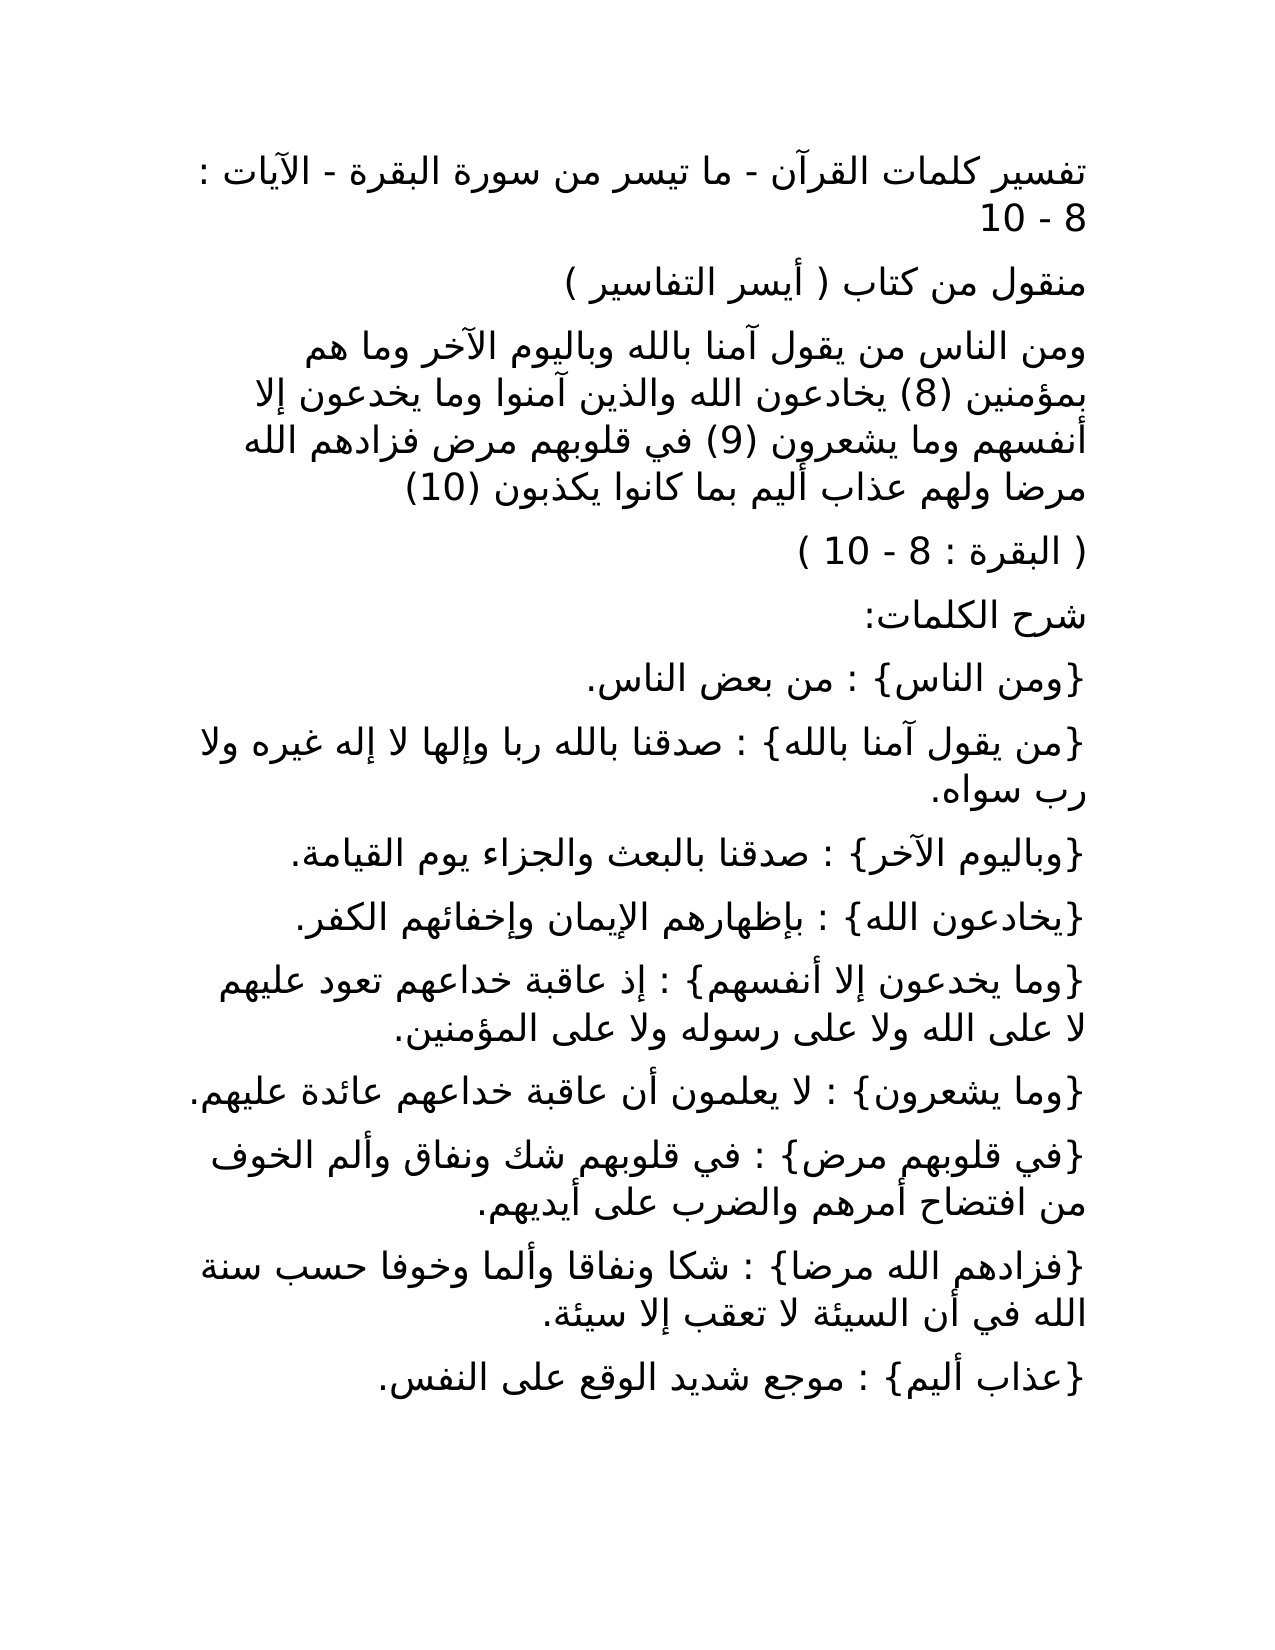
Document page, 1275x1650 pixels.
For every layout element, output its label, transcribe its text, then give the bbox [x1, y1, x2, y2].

text {يخادعون الله} : بإظهارهم الإيمان وإخفائهم الكفر. [187, 895, 1087, 939]
text شرح الكلمات: [187, 593, 1087, 637]
text {فزادهم الله مرضا} : شكا ونفاقا وألما وخوفا حسب سنة الله في أن السيئة لا تعقب إلا سيئة. [187, 1244, 1087, 1335]
text {وباليوم الآخر} : صدقنا بالبعث والجزاء يوم القيامة. [187, 832, 1087, 875]
text {ومن الناس} : من بعض الناس. [187, 657, 1087, 701]
text {وما يخدعون إلا أنفسهم} : إذ عاقبة خداعهم تعود عليهم لا على الله ولا على رسوله ولا على المؤمنين. [187, 959, 1087, 1050]
text منقول من كتاب ( أيسر التفاسير ) [187, 261, 1087, 304]
text ( البقرة : 8 - 10 ) [187, 529, 1087, 573]
text {عذاب أليم} : موجع شديد الوقع على النفس. [187, 1355, 1087, 1399]
text تفسير كلمات القرآن - ما تيسر من سورة البقرة - الآيات : 8 - 10 [187, 150, 1087, 241]
text {من يقول آمنا بالله} : صدقنا بالله ربا وإلها لا إله غيره ولا رب سواه. [187, 721, 1087, 812]
text {وما يشعرون} : لا يعلمون أن عاقبة خداعهم عائدة عليهم. [187, 1070, 1087, 1114]
text ومن الناس من يقول آمنا بالله وباليوم الآخر وما هم بمؤمنين (8) يخادعون الله والذين آمنوا وما يخدعون إلا أنفسهم وما يشعرون (9) في قلوبهم مرض فزادهم الله مرضا ولهم عذاب أليم بما كانوا يكذبون (10) [187, 324, 1087, 509]
text {في قلوبهم مرض} : في قلوبهم شك ونفاق وألم الخوف من افتضاح أمرهم والضرب على أيديهم. [187, 1134, 1087, 1224]
